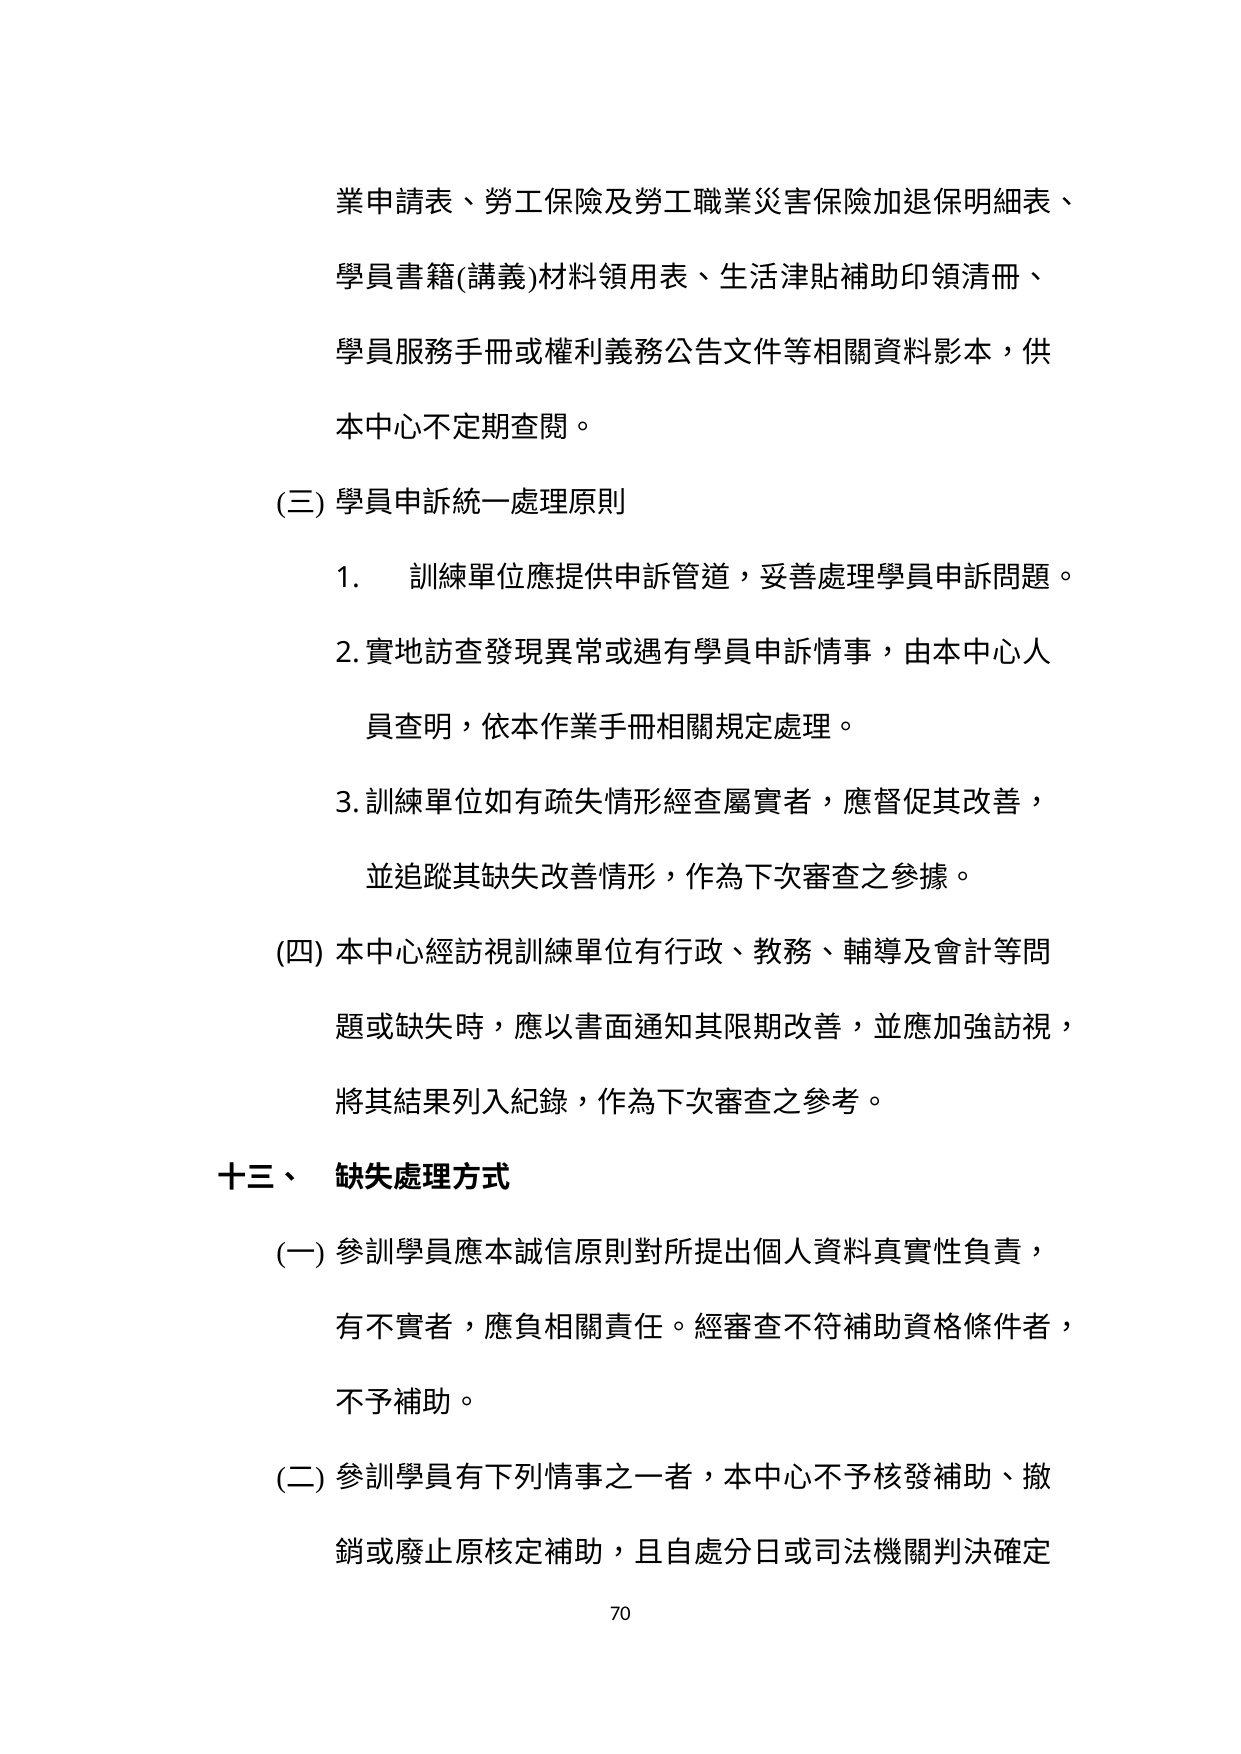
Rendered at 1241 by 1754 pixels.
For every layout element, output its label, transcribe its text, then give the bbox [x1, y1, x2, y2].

list 學員申訴統一處理原則 [276, 462, 1053, 537]
list 訓練單位應提供申訴管道，妥善處理學員申訴問題。 [335, 537, 1053, 612]
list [276, 1437, 1053, 1587]
list 參訓學員應本誠信原則對所提出個人資料真實性負責，有不實者，應負相關責任。經審查不符補助資格條件者，不予補助。 [276, 1212, 1053, 1437]
list 實地訪查發現異常或遇有學員申訴情事，由本中心人員查明，依本作業手冊相關規定處理。 [335, 612, 1053, 762]
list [276, 162, 1053, 462]
subtitle 缺失處理方式 [217, 1137, 1053, 1212]
list 本中心經訪視訓練單位有行政、教務、輔導及會計等問題或缺失時，應以書面通知其限期改善，並應加強訪視，將其結果列入紀錄，作為下次審查之參考。 [276, 912, 1053, 1137]
list 訓練單位如有疏失情形經查屬實者，應督促其改善，並追蹤其缺失改善情形，作為下次審查之參據。 [335, 762, 1053, 912]
